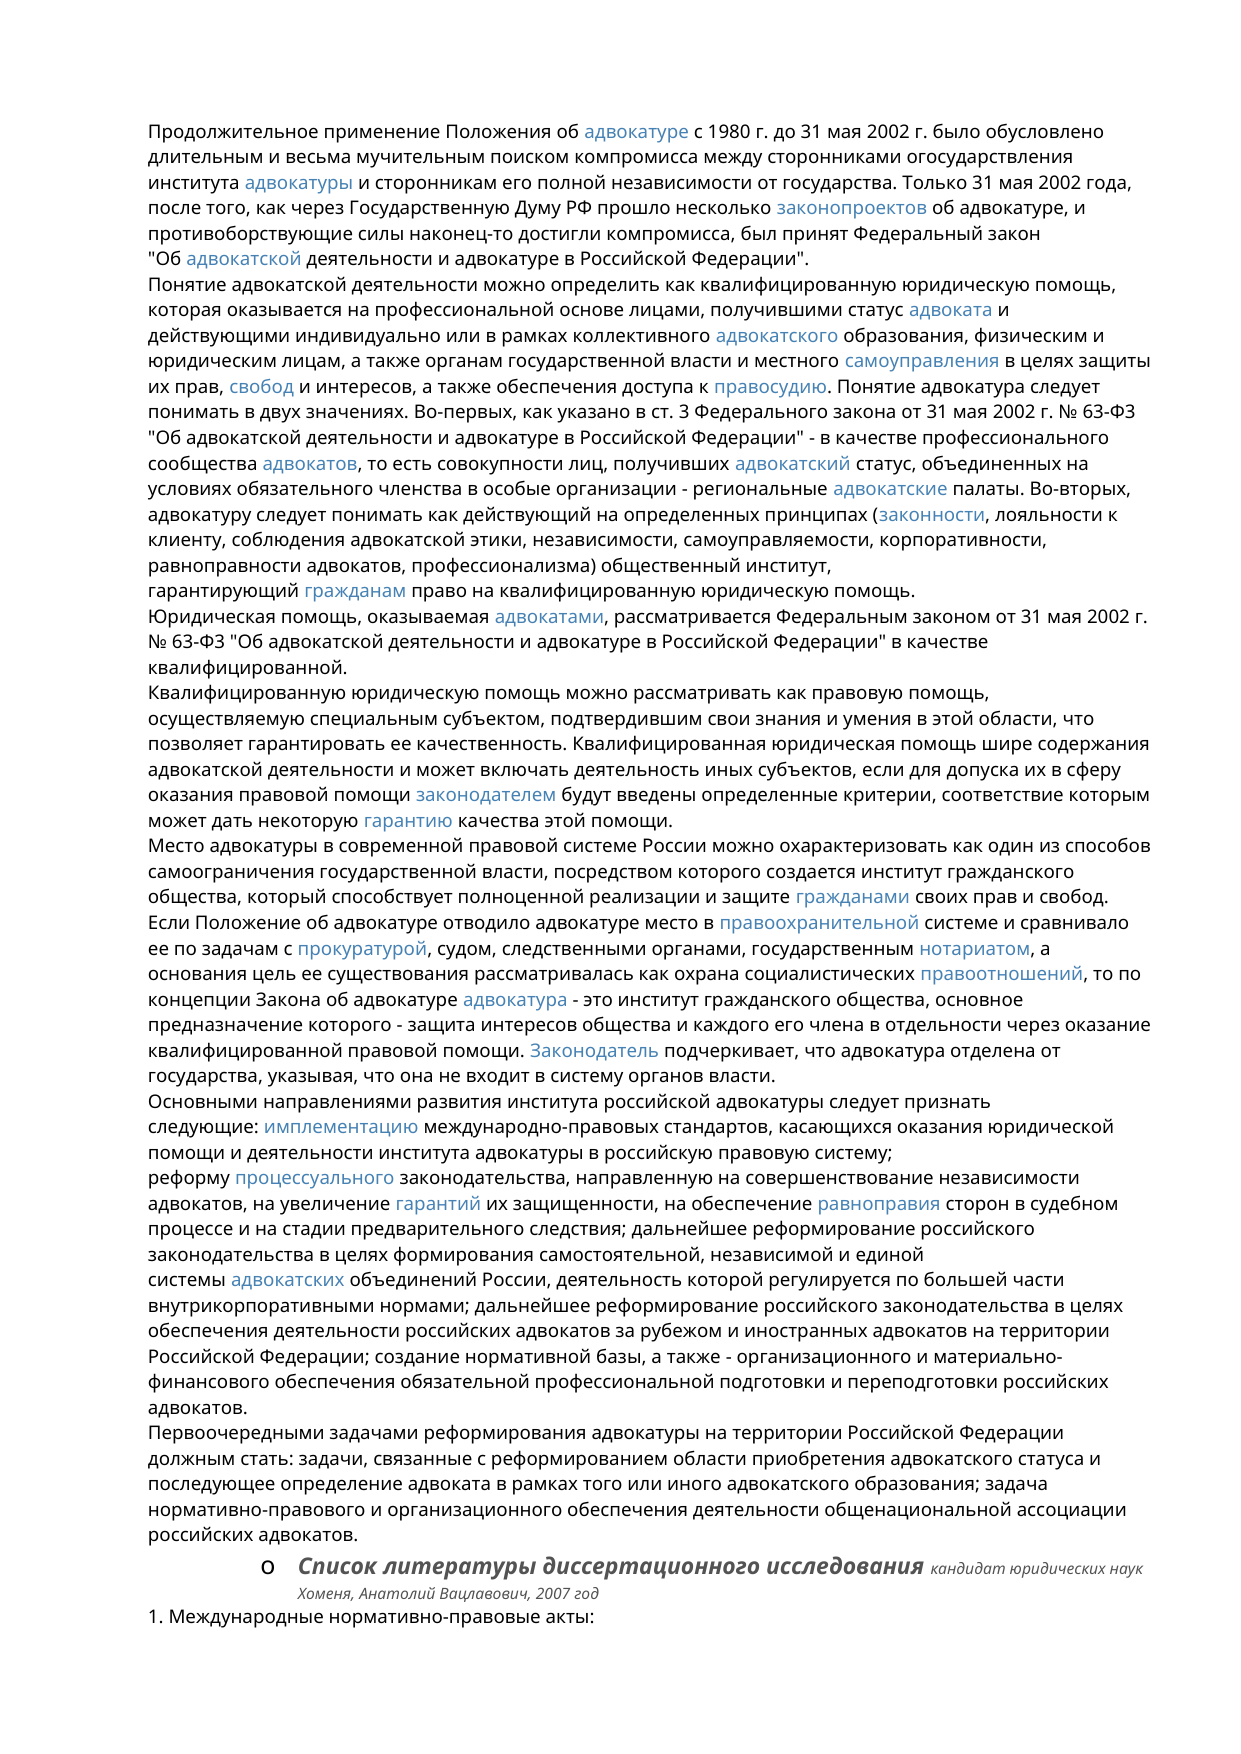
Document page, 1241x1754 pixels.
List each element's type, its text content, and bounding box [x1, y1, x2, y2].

subtitle Список литературы диссертационного исследования кандидат юридических наук Хоменя, Анатолий Вацлавович, 2007 год [260, 1547, 1152, 1604]
